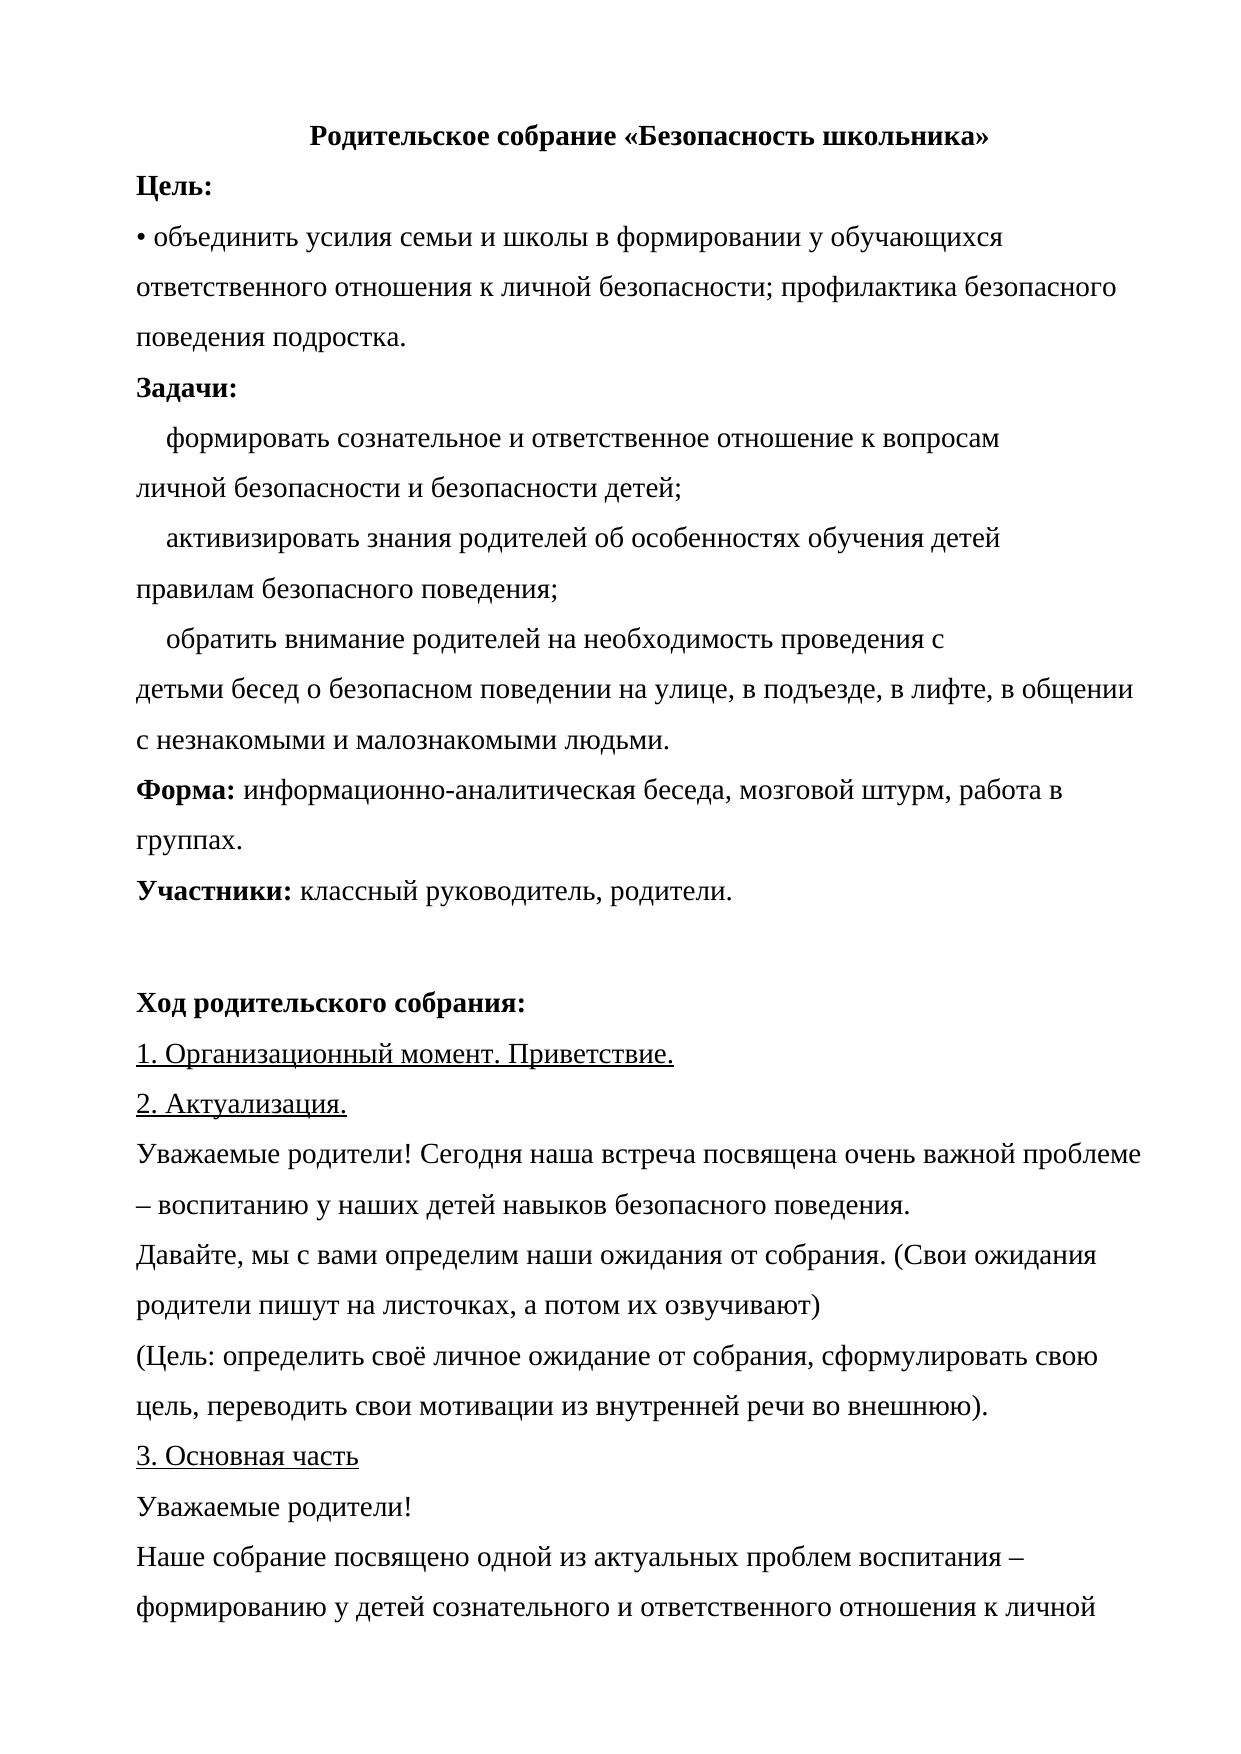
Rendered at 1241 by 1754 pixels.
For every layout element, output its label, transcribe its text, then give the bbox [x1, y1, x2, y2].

text Родительское собрание «Безопасность школьника» [136, 118, 1163, 152]
text Цель: • объединить усилия семьи и школы в формировании у обучающихся ответственного отношения к личной безопасности; профилактика безопасного поведения подростка. Задачи:  формировать сознательное и ответственное отношение к вопросам личной безопасности и безопасности детей;  активизировать знания родителей об особенностях обучения детей правилам безопасного поведения;  обратить внимание родителей на необходимость проведения с детьми бесед о безопасном поведении на улице, в подъезде, в лифте, в общении с незнакомыми и малознакомыми людьми. Форма: информационно-аналитическая беседа, мозговой штурм, работа в группах. Участники: классный руководитель, родители. [136, 168, 1163, 966]
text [136, 986, 1163, 1623]
